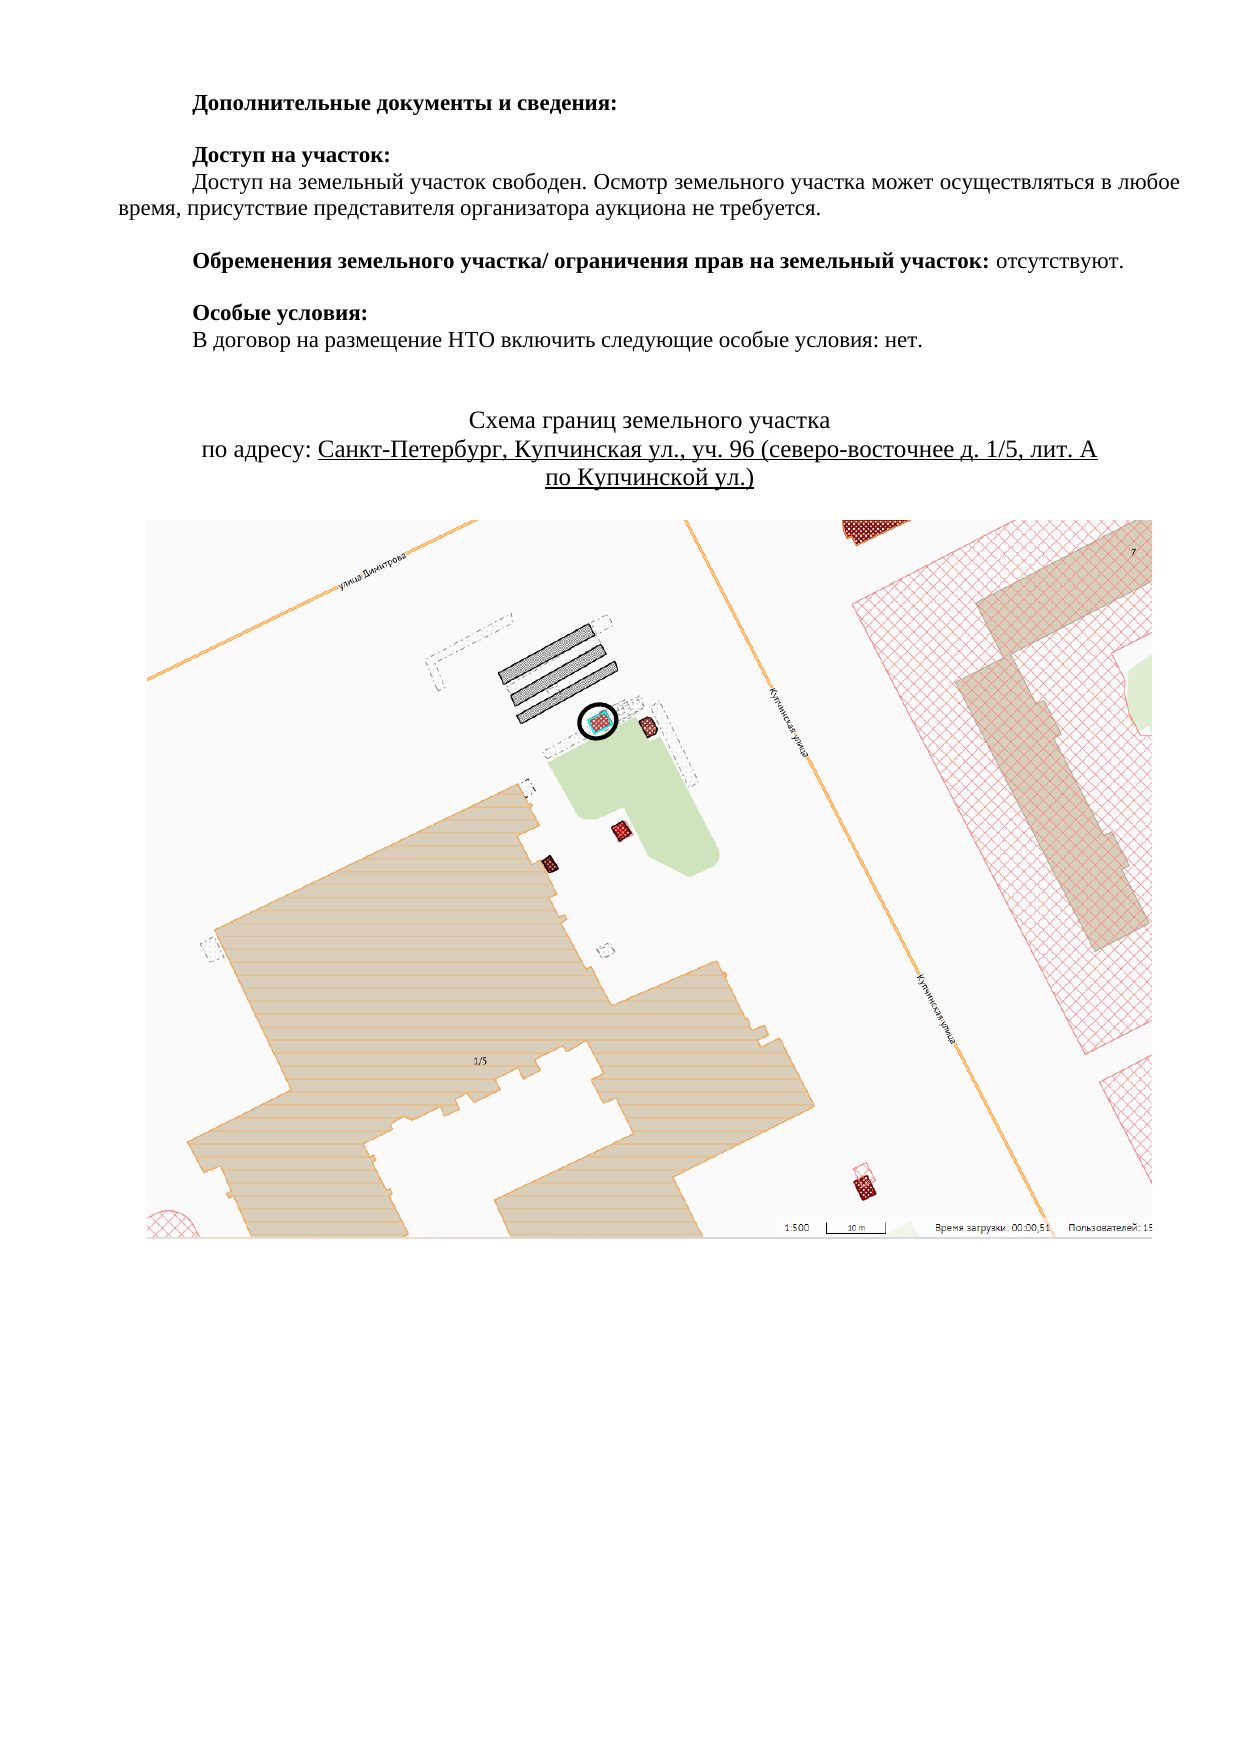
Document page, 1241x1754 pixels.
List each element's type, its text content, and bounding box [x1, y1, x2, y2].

text Схема границ земельного участка [118, 405, 1181, 434]
text В договор на размещение НТО включить следующие особые условия: нет. [118, 326, 1181, 352]
text Доступ на земельный участок свободен. Осмотр земельного участка может осуществляться в любое время, присутствие представителя организатора аукциона не требуется. [118, 168, 1181, 220]
text Дополнительные документы и сведения: [118, 89, 1181, 115]
text Обременения земельного участка/ ограничения прав на земельный участок: отсутствуют. [118, 247, 1181, 273]
picture [147, 520, 1153, 1239]
text Доступ на участок: [118, 141, 1181, 168]
text Особые условия: [118, 299, 1181, 326]
text по Купчинской ул.) [118, 462, 1181, 491]
text по адресу: Санкт-Петербург, Купчинская ул., уч. 96 (северо-восточнее д. 1/5, лит. А [118, 434, 1181, 462]
